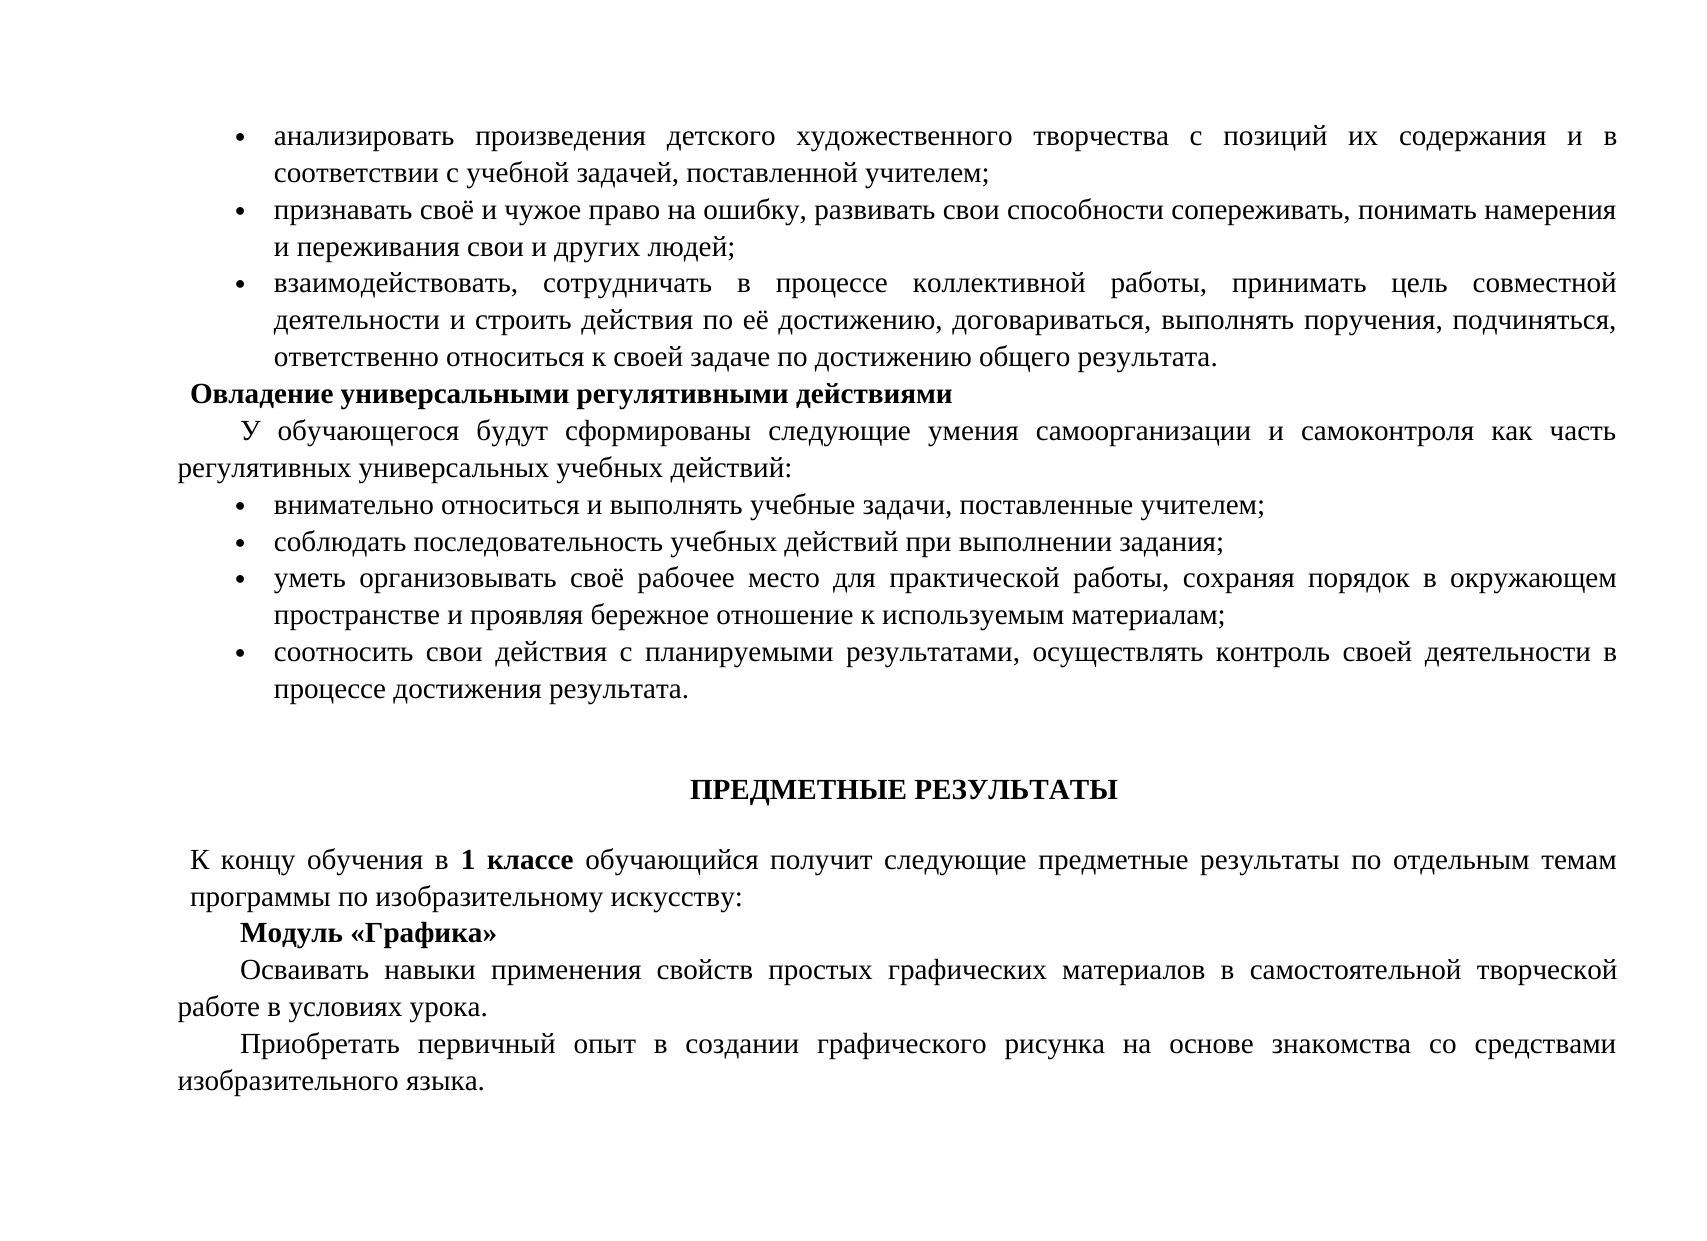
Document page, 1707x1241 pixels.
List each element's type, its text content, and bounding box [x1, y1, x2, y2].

list взаимодействовать, сотрудничать в процессе коллективной работы, принимать цель совместной деятельности и строить действия по её достижению, договариваться, выполнять поручения, подчиняться, ответственно относиться к своей задаче по достижению общего результата. [236, 266, 1618, 373]
text У обучающегося будут сформированы следующие умения самоорганизации и самоконтроля как часть регулятивных универсальных учебных действий: [177, 413, 1618, 483]
list внимательно относиться и выполнять учебные задачи, поставленные учителем; [236, 487, 1618, 520]
text К концу обучения в 1 классе обучающийся получит следующие предметные результаты по отдельным темам программы по изобразительному искусству: [190, 842, 1618, 912]
list анализировать произведения детского художественного творчества с позиций их содержания и в соответствии с учебной задачей, поставленной учителем; [236, 118, 1618, 188]
list соотносить свои действия с планируемыми результатами, осуществлять контроль своей деятельности в процессе достижения результата. [236, 634, 1618, 705]
text Овладение универсальными регулятивными действиями [190, 376, 1618, 410]
list соблюдать последовательность учебных действий при выполнении задания; [236, 524, 1618, 557]
list признавать своё и чужое право на ошибку, развивать свои способности сопереживать, понимать намерения и переживания свои и других людей; [236, 192, 1618, 262]
list уметь организовывать своё рабочее место для практической работы, сохраняя порядок в окружающем пространстве и проявляя бережное отношение к используемым материалам; [236, 561, 1618, 631]
text Приобретать первичный опыт в создании графического рисунка на основе знакомства со средствами изобразительного языка. [177, 1026, 1618, 1097]
text ПРЕДМЕТНЫЕ РЕЗУЛЬТАТЫ [190, 772, 1618, 806]
text Модуль «Графика» [177, 916, 1618, 949]
text Осваивать навыки применения свойств простых графических материалов в самостоятельной творческой работе в условиях урока. [177, 952, 1618, 1023]
